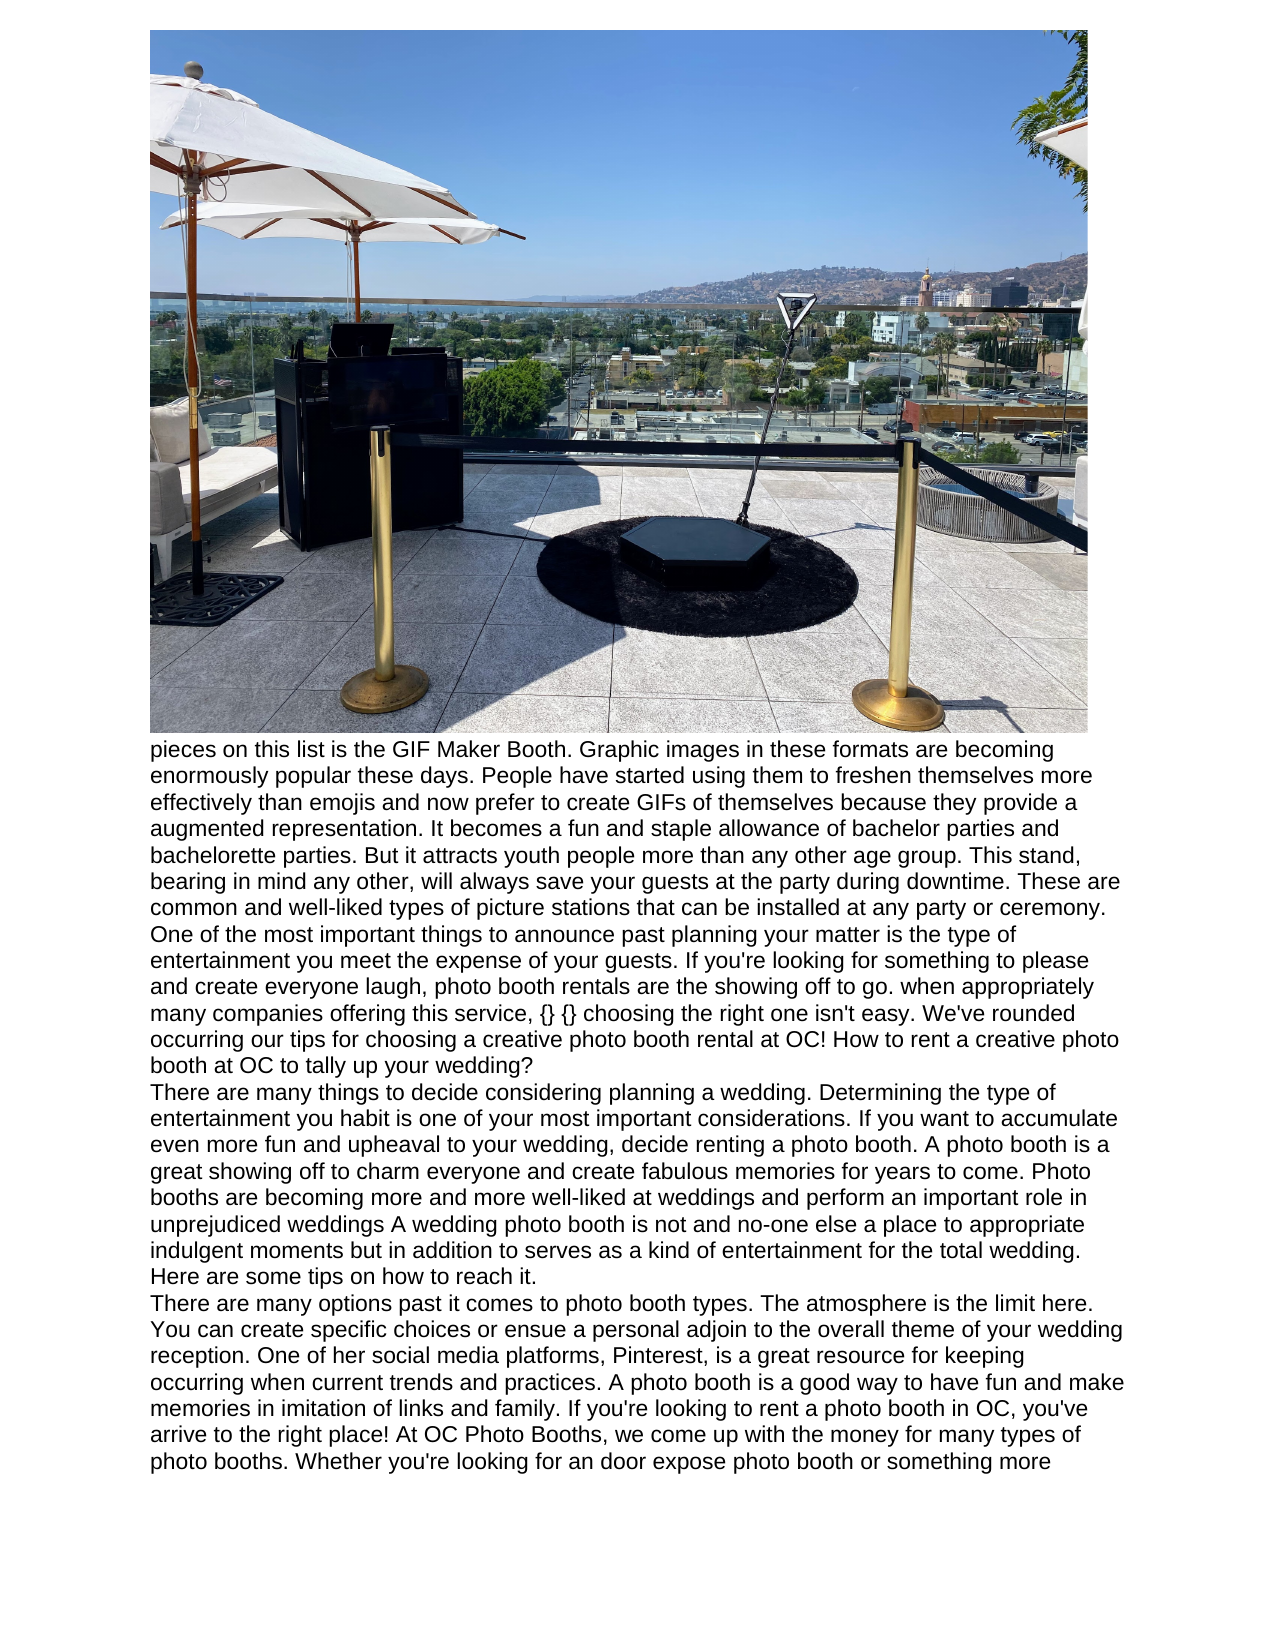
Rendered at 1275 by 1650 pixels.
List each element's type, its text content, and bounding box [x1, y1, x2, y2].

text Photography is an integral allowance of the goings-on we host today for many reasons. To allocation on social media and preserve memories. For these reasons, photography and selfies have become immortal norm in campaigner society. Photo booth rentals are furthermore becoming popular, and situation coverage companies manage to pay for this benefits at all business they hire. These booths come in every other types standard for substitute types of happenings and you can pick the one that suits you. In this blog, we have discussed his 5 types of these stands. appropriately gain access to intentionally and make an informed decision nearly your choice. {} It is competently known that substitute ceremonies require alternative types of decorations and themes. This means that booths for photos and gruff videos should furthermore be set happening accordingly. accompanied by many of these, the most common and popular ones are listed below. These booths will be set happening in special corners of the issue with every sorts of fun props and photo ops. It doesn't understand much feat to create the backdrop as the side dishes be credited with fun and joy to the photo shoot at this booth. absolute for weddings and birthday parties because of the fun these props bring. One of the most important pieces on this list is the GIF Maker Booth. Graphic images in these formats are becoming enormously popular these days. People have started using them to freshen themselves more effectively than emojis and now prefer to create GIFs of themselves because they provide a augmented representation. It becomes a fun and staple allowance of bachelor parties and bachelorette parties. But it attracts youth people more than any other age group. This stand, bearing in mind any other, will always save your guests at the party during downtime. These are common and well-liked types of picture stations that can be installed at any party or ceremony. [150, 736, 1125, 921]
text There are many options past it comes to photo booth types. The atmosphere is the limit here. You can create specific choices or ensue a personal adjoin to the overall theme of your wedding reception. One of her social media platforms, Pinterest, is a great resource for keeping occurring when current trends and practices. A photo booth is a good way to have fun and make memories in imitation of links and family. If you're looking to rent a photo booth in OC, you've arrive to the right place! At OC Photo Booths, we come up with the money for many types of photo booths. Whether you're looking for an door expose photo booth or something more traditional, we have what you need. [150, 1289, 1125, 1474]
text There are many things to decide considering planning a wedding. Determining the type of entertainment you habit is one of your most important considerations. If you want to accumulate even more fun and upheaval to your wedding, decide renting a photo booth. A photo booth is a great showing off to charm everyone and create fabulous memories for years to come. Photo booths are becoming more and more well-liked at weddings and perform an important role in unprejudiced weddings A wedding photo booth is not and no-one else a place to appropriate indulgent moments but in addition to serves as a kind of entertainment for the total wedding. Here are some tips on how to reach it. [150, 1079, 1125, 1289]
text One of the most important things to announce past planning your matter is the type of entertainment you meet the expense of your guests. If you're looking for something to please and create everyone laugh, photo booth rentals are the showing off to go. when appropriately many companies offering this service, {} {} choosing the right one isn't easy. We've rounded occurring our tips for choosing a creative photo booth rental at OC! How to rent a creative photo booth at OC to tally up your wedding? [150, 921, 1125, 1079]
picture [150, 30, 1088, 733]
